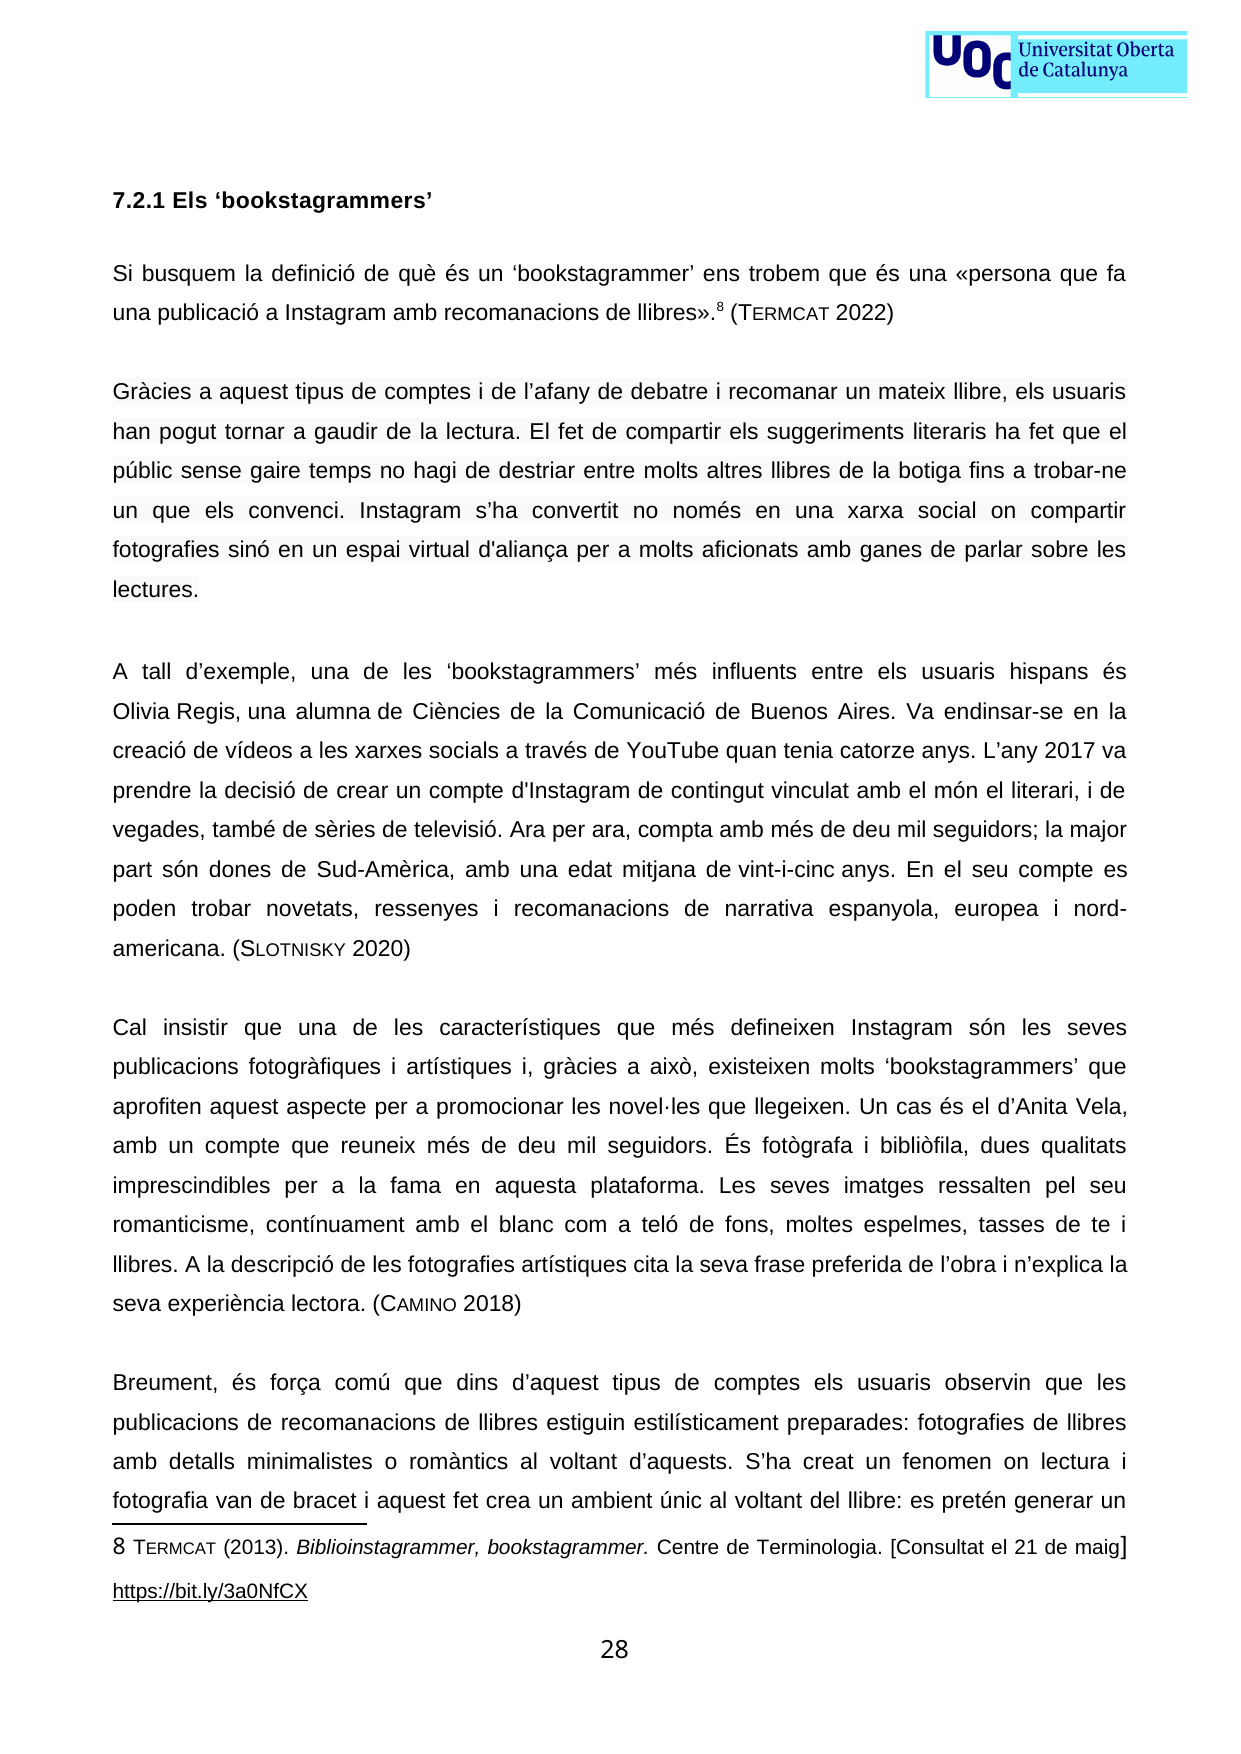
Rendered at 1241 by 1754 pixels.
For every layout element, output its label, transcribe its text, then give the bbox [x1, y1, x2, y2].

text Cal insistir que una de les característiques que més defineixen Instagram són les seves publicacions fotogràfiques i artístiques i, gràcies a això, existeixen molts ‘bookstagrammers’ que aprofiten aquest aspecte per a promocionar les novel·les que llegeixen. Un cas és el d’Anita Vela, amb un compte que reuneix més de deu mil seguidors. És fotògrafa i bibliòfila, dues qualitats imprescindibles per a la fama en aquesta plataforma. Les seves imatges ressalten pel seu romanticisme, contínuament amb el blanc com a teló de fons, moltes espelmes, tasses de te i llibres. A la descripció de les fotografies artístiques cita la seva frase preferida de l’obra i n’explica la seva experiència lectora. (Camino 2018) [112, 1014, 1128, 1316]
text Gràcies a aquest tipus de comptes i de l’afany de debatre i recomanar un mateix llibre, els usuaris han pogut tornar a gaudir de la lectura. El fet de compartir els suggeriments literaris ha fet que el públic sense gaire temps no hagi de destriar entre molts altres llibres de la botiga fins a trobar-ne un que els convenci. Instagram s’ha convertit no només en una xarxa social on compartir fotografies sinó en un espai virtual d'aliança per a molts aficionats amb ganes de parlar sobre les lectures. [112, 546, 1128, 602]
text A tall d’exemple, una de les ‘bookstagrammers’ més influents entre els usuaris hispans és Olivia Regis, una alumna de Ciències de la Comunicació de Buenos Aires. Va endinsar-se en la creació de vídeos a les xarxes socials a través de YouTube quan tenia catorze anys. L’any 2017 va prendre la decisió de crear un compte d'Instagram de contingut vinculat amb el món el literari, i de vegades, també de sèries de televisió. Ara per ara, compta amb més de deu mil seguidors; la major part són dones de Sud-Amèrica, amb una edat mitjana de vint-i-cinc anys. En el seu compte es poden trobar novetats, ressenyes i recomanacions de narrativa espanyola, europea i nord-americana. (Slotnisky 2020) [112, 658, 1128, 961]
text Si busquem la definició de què és un ‘bookstagrammer’ ens trobem que és una «persona que fa una publicació a Instagram amb recomanacions de llibres». (Termcat 2022) [112, 260, 1128, 326]
picture [925, 31, 1188, 97]
text 7.2.1 Els ‘bookstagrammers’ [112, 187, 1128, 214]
text Gràcies a aquest tipus de comptes i de l’afany de debatre i recomanar un mateix llibre, els usuaris han pogut tornar a gaudir de la lectura. El fet de compartir els suggeriments literaris ha fet que el públic sense gaire temps no hagi de destriar entre molts altres llibres de la botiga fins a trobar-ne un que els convenci. Instagram s’ha convertit no només en una xarxa social on compartir fotografies sinó en un espai virtual d'aliança per a molts aficionats amb ganes de parlar sobre les lectures. [112, 378, 1128, 545]
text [112, 1369, 1128, 1496]
